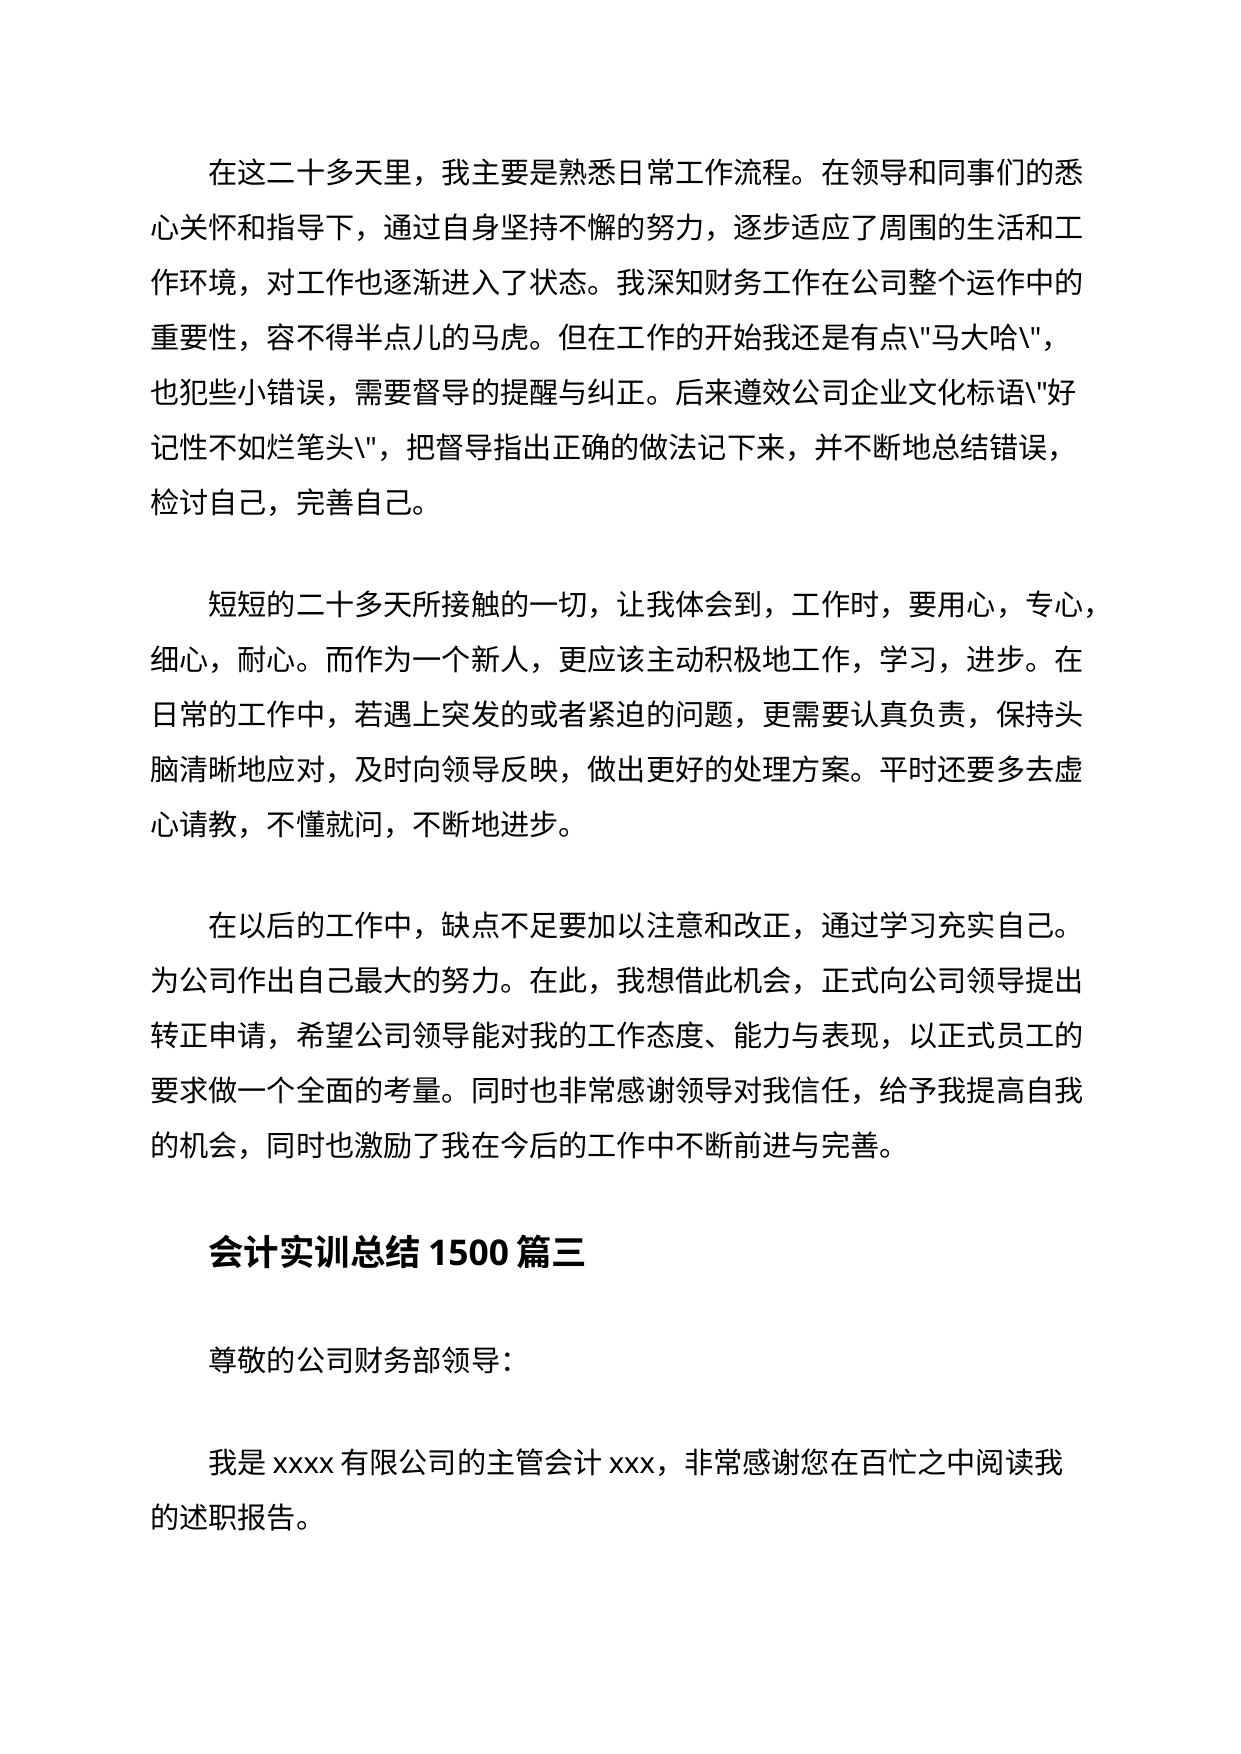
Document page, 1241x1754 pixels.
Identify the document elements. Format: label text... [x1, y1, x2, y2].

text 我是xxxx有限公司的主管会计xxx，非常感谢您在百忙之中阅读我的述职报告。 [150, 1439, 1090, 1537]
text 尊敬的公司财务部领导： [150, 1338, 1090, 1380]
text 会计实训总结1500篇三 [150, 1224, 1090, 1276]
text 在以后的工作中，缺点不足要加以注意和改正，通过学习充实自己。为公司作出自己最大的努力。在此，我想借此机会，正式向公司领导提出转正申请，希望公司领导能对我的工作态度、能力与表现，以正式员工的要求做一个全面的考量。同时也非常感谢领导对我信任，给予我提高自我的机会，同时也激励了我在今后的工作中不断前进与完善。 [150, 903, 1090, 1165]
text 短短的二十多天所接触的一切，让我体会到，工作时，要用心，专心，细心，耐心。而作为一个新人，更应该主动积极地工作，学习，进步。在日常的工作中，若遇上突发的或者紧迫的问题，更需要认真负责，保持头脑清晰地应对，及时向领导反映，做出更好的处理方案。平时还要多去虚心请教，不懂就问，不断地进步。 [150, 581, 1090, 843]
text 在这二十多天里，我主要是熟悉日常工作流程。在领导和同事们的悉心关怀和指导下，通过自身坚持不懈的努力，逐步适应了周围的生活和工作环境，对工作也逐渐进入了状态。我深知财务工作在公司整个运作中的重要性，容不得半点儿的马虎。但在工作的开始我还是有点\"马大哈\"，也犯些小错误，需要督导的提醒与纠正。后来遵效公司企业文化标语\"好记性不如烂笔头\"，把督导指出正确的做法记下来，并不断地总结错误，检讨自己，完善自己。 [150, 150, 1090, 522]
